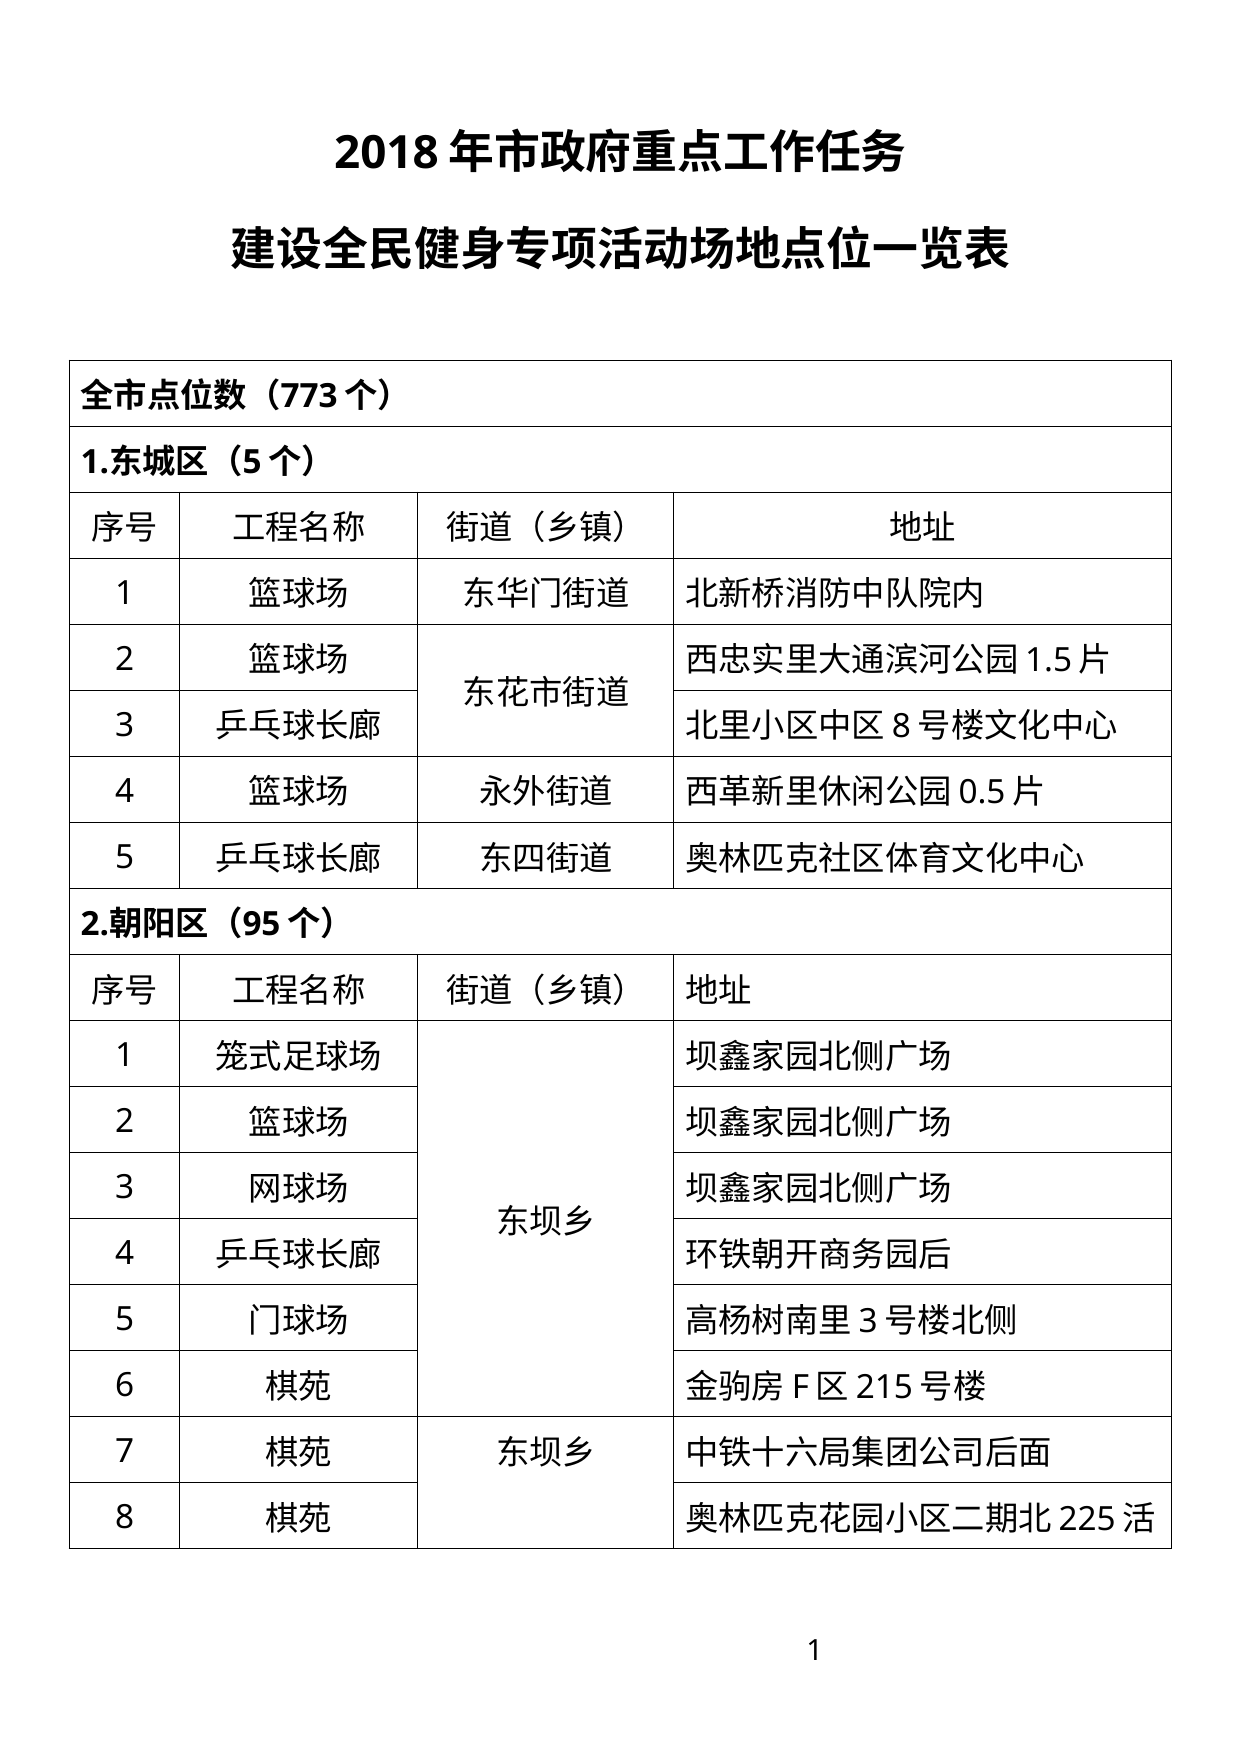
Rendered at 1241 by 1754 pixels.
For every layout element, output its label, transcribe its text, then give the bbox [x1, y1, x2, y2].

table_cell 乒乓球长廊 [180, 823, 417, 888]
table_cell 3 [70, 691, 179, 756]
table_cell 东四街道 [418, 823, 673, 888]
table_cell 1.东城区（5个） [70, 427, 1171, 492]
table_cell 序号 [70, 955, 179, 1020]
table_cell 1 [70, 559, 179, 624]
table_cell 东坝乡 [418, 1417, 673, 1548]
table_cell 永外街道 [418, 757, 673, 822]
table_cell 4 [70, 757, 179, 822]
table_cell 高杨树南里3号楼北侧 [674, 1285, 1171, 1350]
table_cell 北新桥消防中队院内 [674, 559, 1171, 624]
table_cell 坝鑫家园北侧广场 [674, 1021, 1171, 1086]
table_cell 篮球场 [180, 559, 417, 624]
text 建设全民健身专项活动场地点位一览表 [134, 197, 1106, 294]
text 2018年市政府重点工作任务 [134, 99, 1106, 197]
table_cell 6 [70, 1351, 179, 1416]
table_cell 3 [70, 1153, 179, 1218]
table_cell 篮球场 [180, 625, 417, 690]
table_cell 坝鑫家园北侧广场 [674, 1153, 1171, 1218]
table_cell 棋苑 [180, 1351, 417, 1416]
table_cell 工程名称 [180, 955, 417, 1020]
table_cell 金驹房F区215号楼 [674, 1351, 1171, 1416]
table_cell 2 [70, 1087, 179, 1152]
table_cell 地址 [674, 955, 1171, 1020]
table_cell 环铁朝开商务园后 [674, 1219, 1171, 1284]
table_cell 西革新里休闲公园0.5片 [674, 757, 1171, 822]
table_cell 中铁十六局集团公司后面 [674, 1417, 1171, 1482]
table_cell 笼式足球场 [180, 1021, 417, 1086]
table_cell 2 [70, 625, 179, 690]
table_cell 乒乓球长廊 [180, 1219, 417, 1284]
table_cell 篮球场 [180, 1087, 417, 1152]
table_cell 5 [70, 823, 179, 888]
table_cell 7 [70, 1417, 179, 1482]
table_cell 5 [70, 1285, 179, 1350]
table_cell 东花市街道 [418, 625, 673, 756]
table_cell 奥林匹克社区体育文化中心 [674, 823, 1171, 888]
table_cell 东华门街道 [418, 559, 673, 624]
table_cell 棋苑 [180, 1483, 417, 1548]
table_header 全市点位数（773个） [70, 361, 1171, 426]
table_cell 序号 [70, 493, 179, 558]
table_cell 乒乓球长廊 [180, 691, 417, 756]
table_cell 4 [70, 1219, 179, 1284]
table_cell 8 [70, 1483, 179, 1548]
table_cell 工程名称 [180, 493, 417, 558]
table_cell 东坝乡 [418, 1021, 673, 1416]
table_cell 北里小区中区8号楼文化中心 [674, 691, 1171, 756]
table_cell 1 [70, 1021, 179, 1086]
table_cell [674, 1483, 1171, 1548]
table_cell 2.朝阳区（95个） [70, 889, 1171, 954]
table_cell 街道（乡镇） [418, 493, 673, 558]
table_cell 西忠实里大通滨河公园1.5片 [674, 625, 1171, 690]
table_cell 坝鑫家园北侧广场 [674, 1087, 1171, 1152]
table_cell 棋苑 [180, 1417, 417, 1482]
table_cell 门球场 [180, 1285, 417, 1350]
table_cell 街道（乡镇） [418, 955, 673, 1020]
table_cell 网球场 [180, 1153, 417, 1218]
table_cell 篮球场 [180, 757, 417, 822]
table_cell 地址 [674, 493, 1171, 558]
